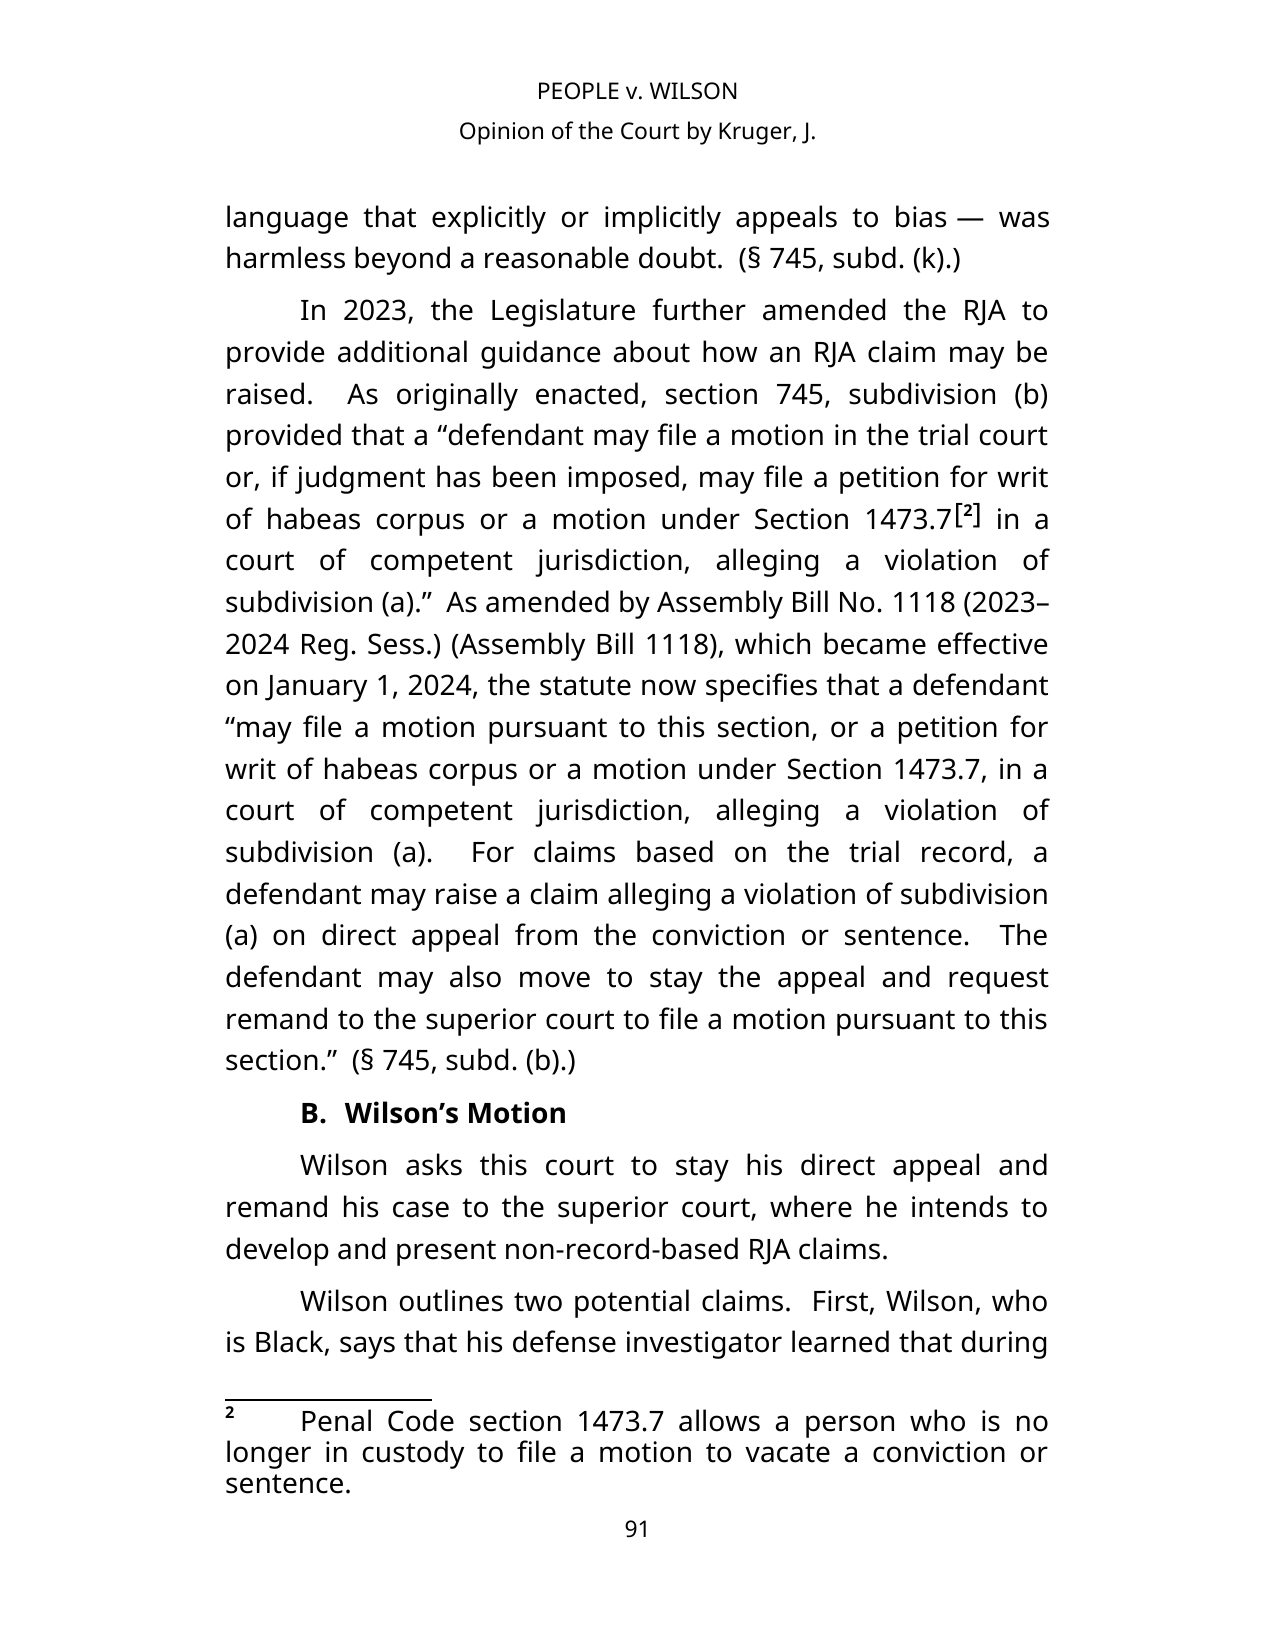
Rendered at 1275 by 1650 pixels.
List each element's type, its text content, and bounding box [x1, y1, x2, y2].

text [225, 1278, 1050, 1361]
subtitle Wilson’s Motion [300, 1094, 1050, 1132]
text Wilson asks this court to stay his direct appeal and remand his case to the superior court, where he intends to develop and present non-record-based RJA claims. [225, 1142, 1050, 1267]
text In 2023, the Legislature further amended the RJA to provide additional guidance about how an RJA claim may be raised. As originally enacted, section 745, subdivision (b) provided that a “defendant may file a motion in the trial court or, if judgment has been imposed, may file a petition for writ of habeas corpus or a motion under Section 1473.7[] in a court of competent jurisdiction, alleging a violation of subdivision (a).” As amended by Assembly Bill No. 1118 (2023–2024 Reg. Sess.) (Assembly Bill 1118), which became effective on January 1, 2024, the statute now specifies that a defendant “may file a motion pursuant to this section, or a petition for writ of habeas corpus or a motion under Section 1473.7, in a court of competent jurisdiction, alleging a violation of subdivision (a). For claims based on the trial record, a defendant may raise a claim alleging a violation of subdivision (a) on direct appeal from the conviction or sentence. The defendant may also move to stay the appeal and request remand to the superior court to file a motion pursuant to this section.” (§ 745, subd. (b).) [225, 287, 1050, 1079]
